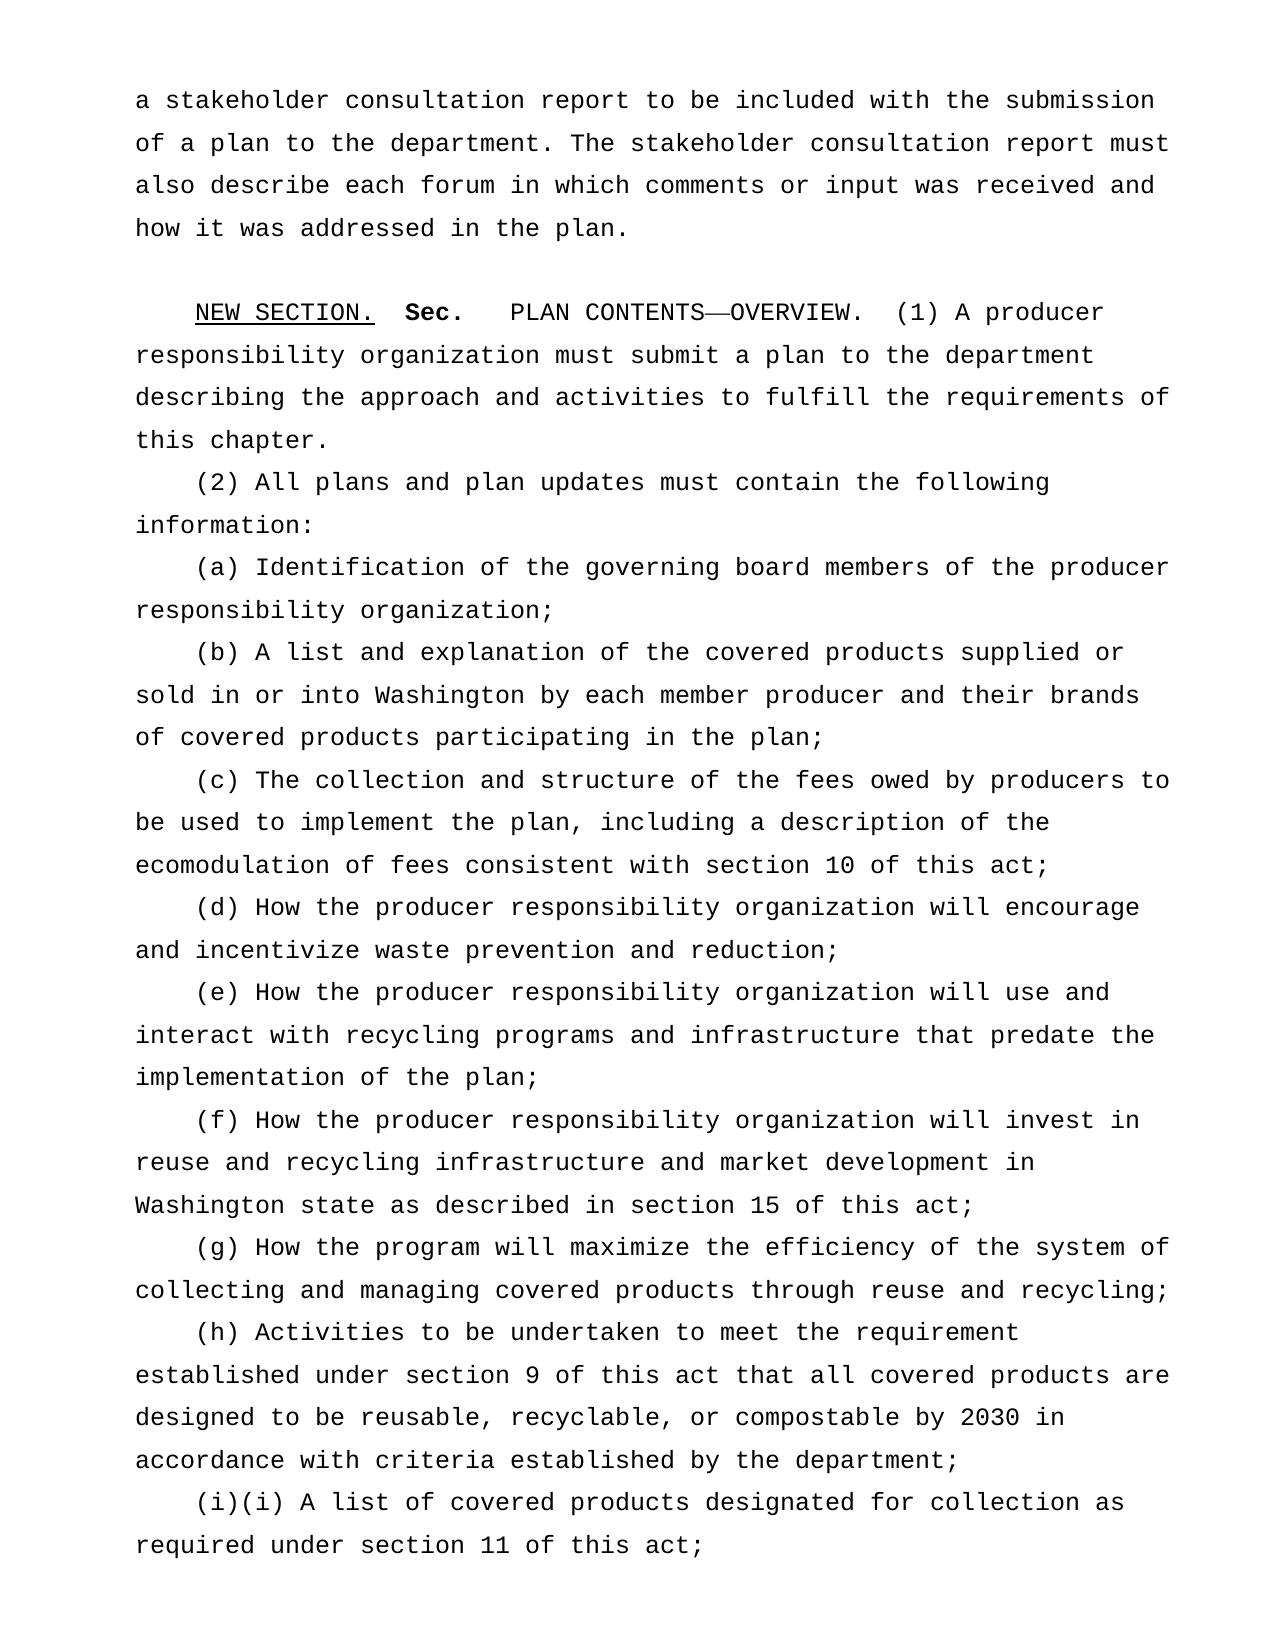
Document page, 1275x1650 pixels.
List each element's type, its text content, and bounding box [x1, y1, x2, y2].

text (f) How the producer responsibility organization will invest in reuse and recycling infrastructure and market development in Washington state as described in section 15 of this act; [135, 1094, 1170, 1222]
text (e) How the producer responsibility organization will use and interact with recycling programs and infrastructure that predate the implementation of the plan; [135, 967, 1170, 1094]
text (d) How the producer responsibility organization will encourage and incentivize waste prevention and reduction; [135, 882, 1170, 967]
text (a) Identification of the governing board members of the producer responsibility organization; [135, 542, 1170, 627]
text NEW SECTION. Sec. PLAN CONTENTS—OVERVIEW. (1) A producer responsibility organization must submit a plan to the department describing the approach and activities to fulfill the requirements of this chapter. [135, 287, 1170, 457]
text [135, 75, 1170, 245]
text (i)(i) A list of covered products designated for collection as required under section 11 of this act; [135, 1477, 1170, 1562]
text (b) A list and explanation of the covered products supplied or sold in or into Washington by each member producer and their brands of covered products participating in the plan; [135, 627, 1170, 754]
text (g) How the program will maximize the efficiency of the system of collecting and managing covered products through reuse and recycling; [135, 1222, 1170, 1307]
text (c) The collection and structure of the fees owed by producers to be used to implement the plan, including a description of the ecomodulation of fees consistent with section 10 of this act; [135, 754, 1170, 882]
text (2) All plans and plan updates must contain the following information: [135, 457, 1170, 542]
text (h) Activities to be undertaken to meet the requirement established under section 9 of this act that all covered products are designed to be reusable, recyclable, or compostable by 2030 in accordance with criteria established by the department; [135, 1307, 1170, 1477]
